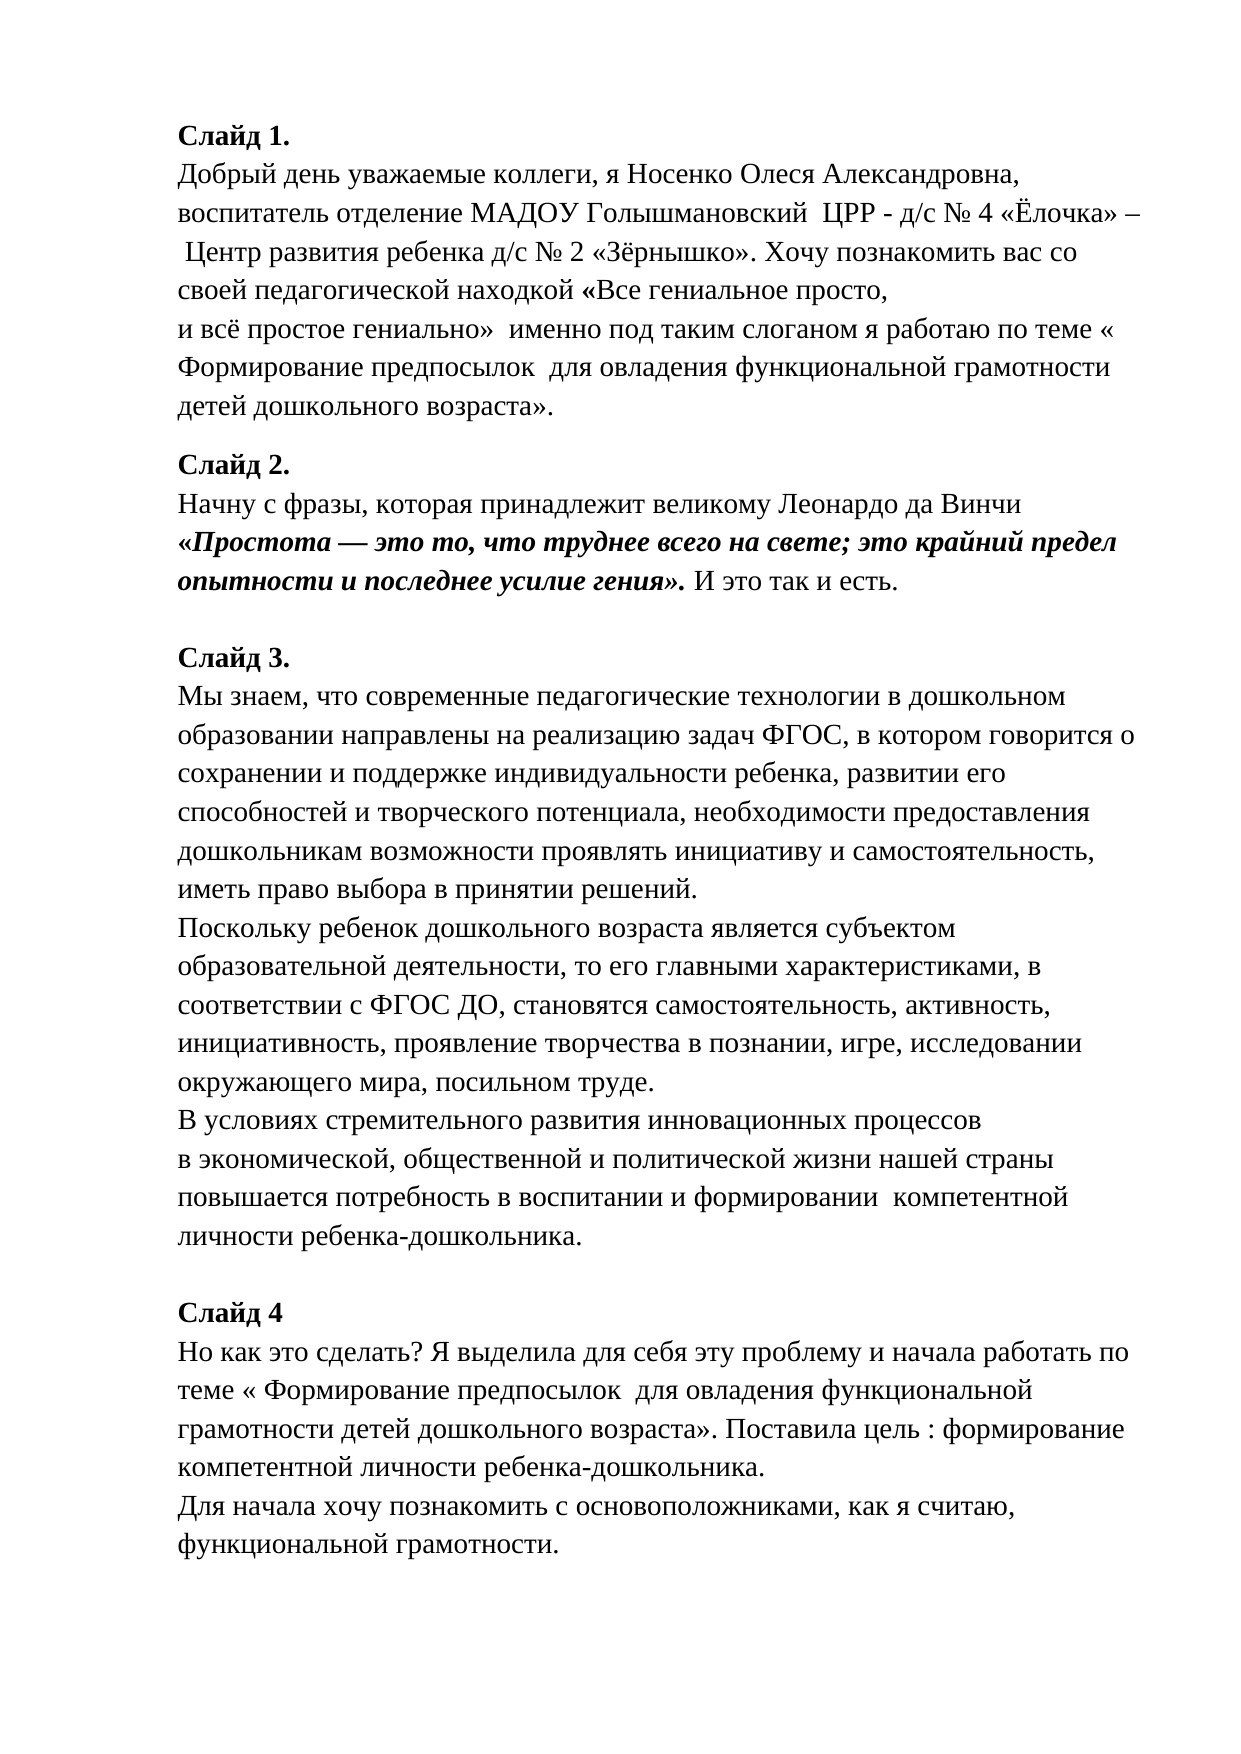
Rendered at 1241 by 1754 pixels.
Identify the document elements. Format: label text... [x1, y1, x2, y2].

text Поскольку ребенок дошкольного возраста является субъектом образовательной деятельности, то его главными характеристиками, в соответствии с ФГОС ДО, становятся самостоятельность, активность, инициативность, проявление творчества в познании, игре, исследовании окружающего мира, посильном труде. [177, 910, 1152, 1097]
text Слайд 3. [177, 640, 1152, 673]
text В условиях стремительного развития инновационных процессов в экономической, общественной и политической жизни нашей страны повышается потребность в воспитании и формировании компетентной личности ребенка-дошкольника. [177, 1102, 1152, 1252]
text Слайд 1. [177, 118, 1152, 152]
text Но как это сделать? Я выделила для себя эту проблему и начала работать по теме « Формирование предпосылок для овладения функциональной грамотности детей дошкольного возраста». Поставила цель : формирование компетентной личности ребенка-дошкольника. [177, 1334, 1152, 1483]
text Мы знаем, что современные педагогические технологии в дошкольном образовании направлены на реализацию задач ФГОС, в котором говорится о сохранении и поддержке индивидуальности ребенка, развитии его способностей и творческого потенциала, необходимости предоставления дошкольникам возможности проявлять инициативу и самостоятельность, иметь право выбора в принятии решений. [177, 678, 1152, 905]
text Для начала хочу познакомить с основоположниками, как я считаю, функциональной грамотности. [177, 1488, 1152, 1560]
text Начну с фразы, которая принадлежит великому Леонардо да Винчи «Простота — это то, что труднее всего на свете; это крайний предел опытности и последнее усилие гения». И это так и есть. [177, 486, 1152, 596]
text Добрый день уважаемые коллеги, я Носенко Олеся Александровна, воспитатель отделение МАДОУ Голышмановский ЦРР - д/с № 4 «Ёлочка» – [177, 157, 1152, 229]
text Слайд 4 [177, 1295, 1152, 1329]
text Центр развития ребенка д/с № 2 «Зёрнышко». Хочу познакомить вас со своей педагогической находкой «Все гениальное просто, и всё простое гениально» именно под таким слоганом я работаю по теме « Формирование предпосылок для овладения функциональной грамотности детей дошкольного возраста». [177, 234, 1152, 421]
text Слайд 2. [177, 447, 1152, 481]
